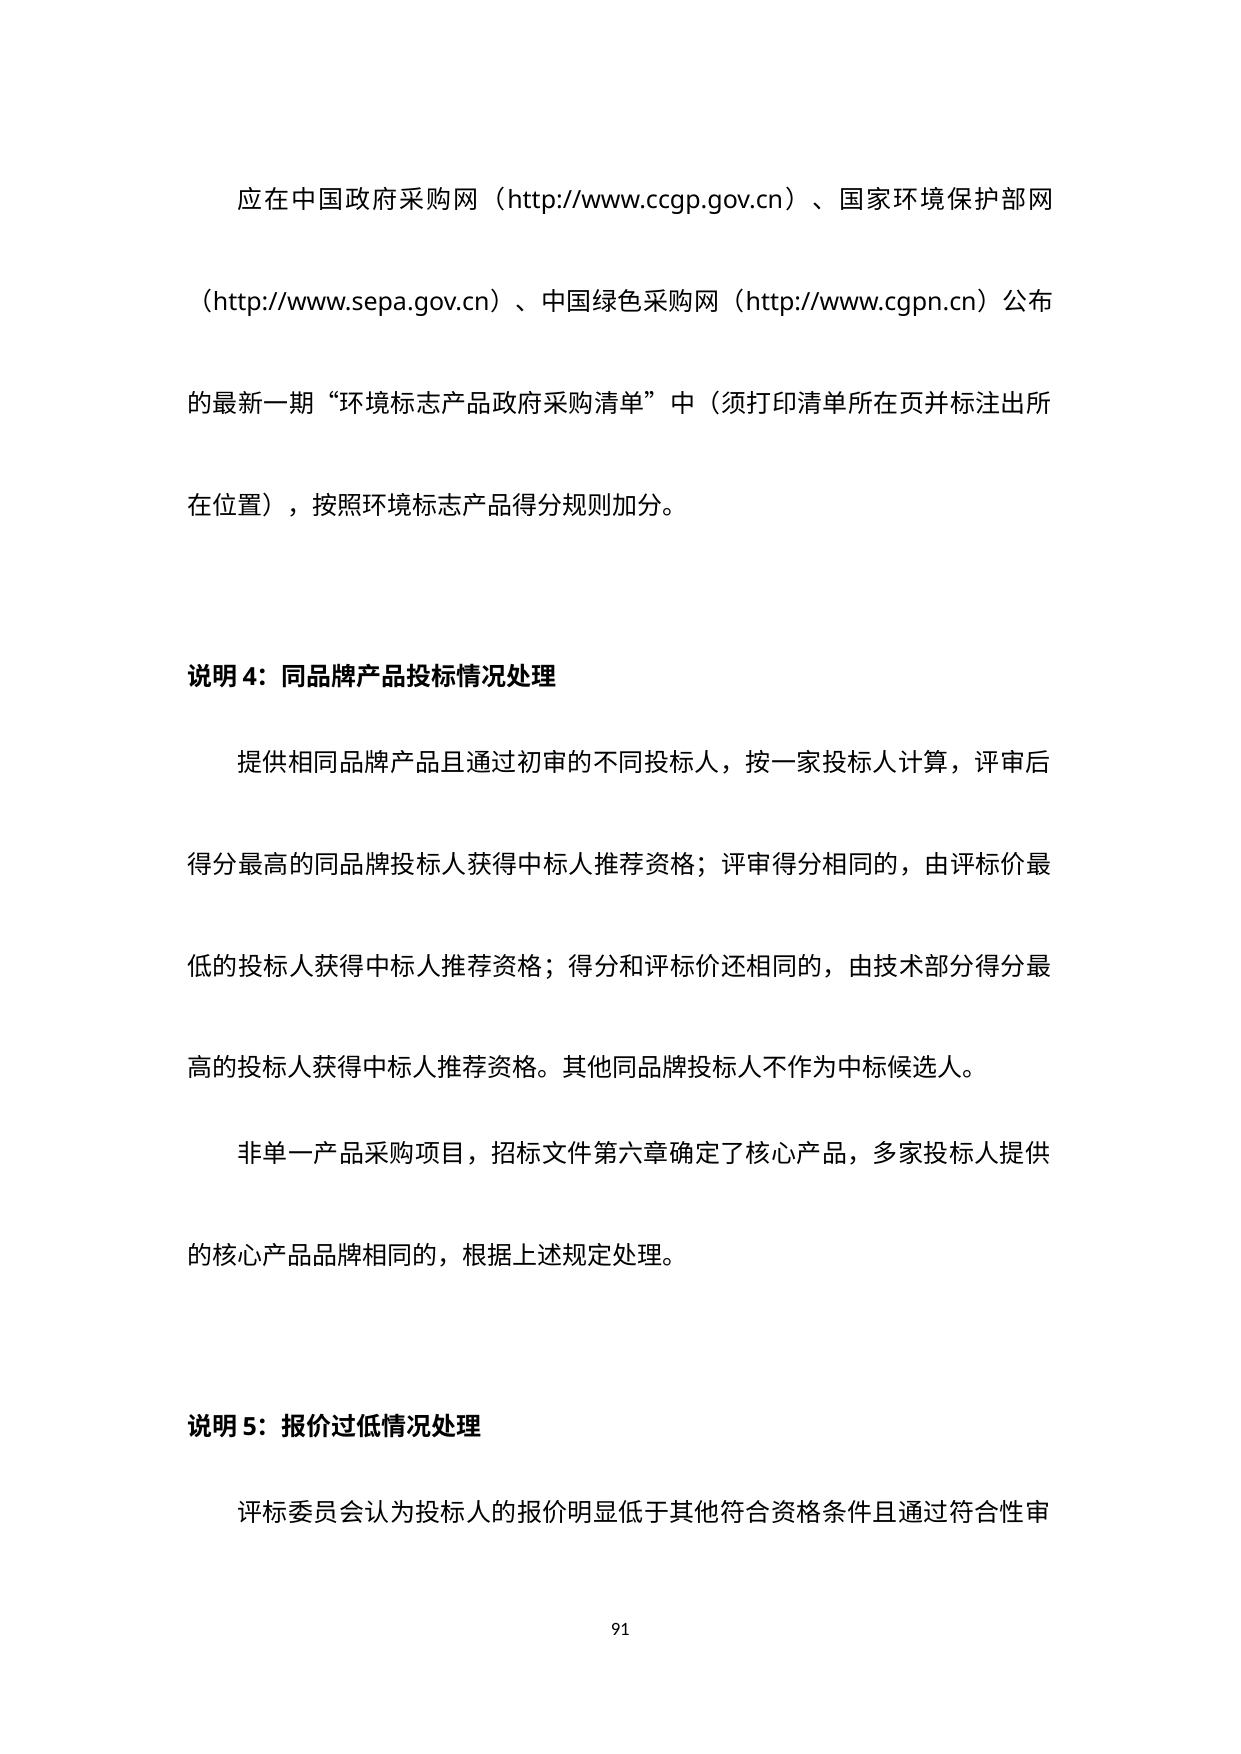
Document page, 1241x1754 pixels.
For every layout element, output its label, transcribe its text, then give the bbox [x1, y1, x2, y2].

text 说明5：报价过低情况处理 [187, 1391, 1053, 1459]
text 非单一产品采购项目，招标文件第六章确定了核心产品，多家投标人提供的核心产品品牌相同的，根据上述规定处理。 [187, 1118, 1053, 1288]
text 提供相同品牌产品且通过初审的不同投标人，按一家投标人计算，评审后得分最高的同品牌投标人获得中标人推荐资格；评审得分相同的，由评标价最低的投标人获得中标人推荐资格；得分和评标价还相同的，由技术部分得分最高的投标人获得中标人推荐资格。其他同品牌投标人不作为中标候选人。 [187, 726, 1053, 1100]
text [187, 1477, 1053, 1545]
text 说明4：同品牌产品投标情况处理 [187, 640, 1053, 708]
text 应在中国政府采购网（http://www.ccgp.gov.cn）、国家环境保护部网（http://www.sepa.gov.cn）、中国绿色采购网（http://www.cgpn.cn）公布的最新一期“环境标志产品政府采购清单”中（须打印清单所在页并标注出所在位置），按照环境标志产品得分规则加分。 [187, 164, 1053, 537]
